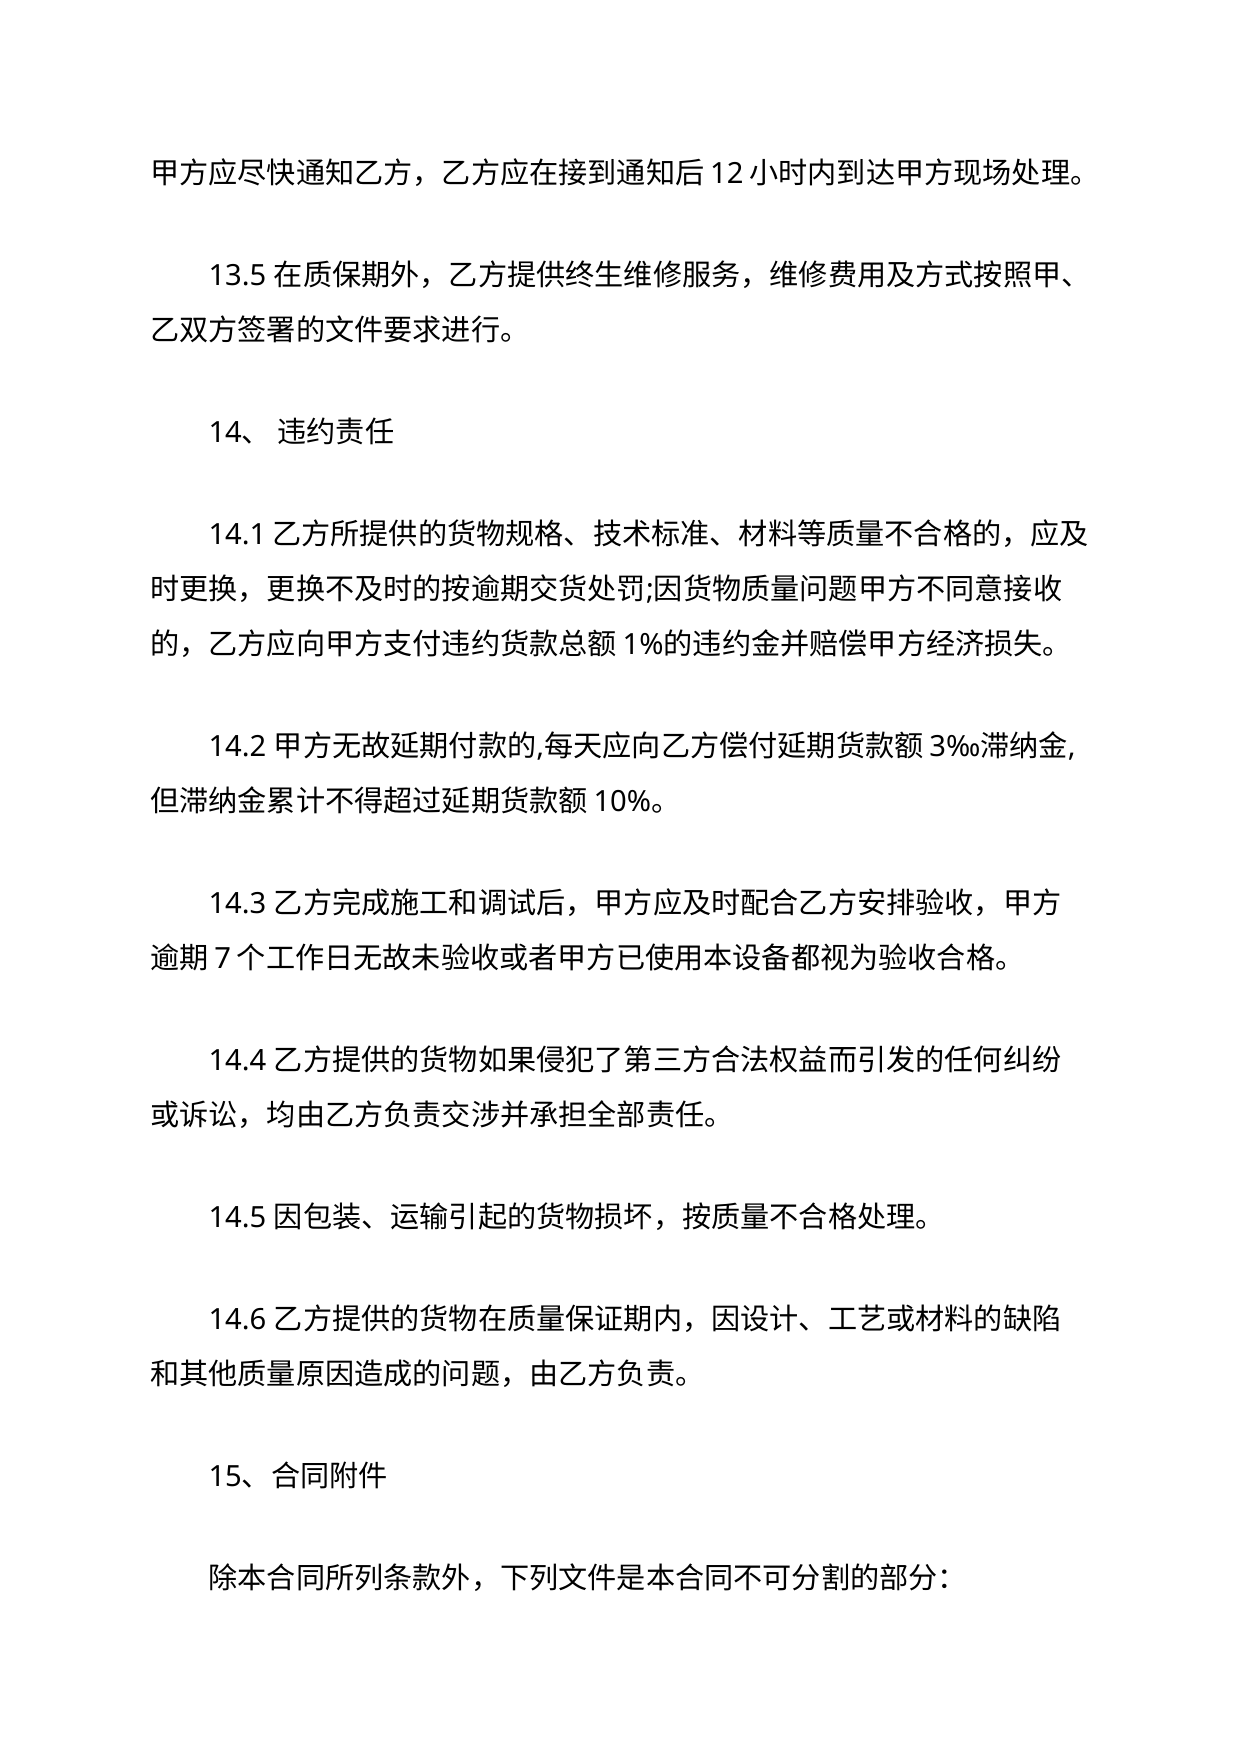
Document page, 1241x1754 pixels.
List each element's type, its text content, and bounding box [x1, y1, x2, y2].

text 13.5 在质保期外，乙方提供终生维修服务，维修费用及方式按照甲、乙双方签署的文件要求进行。 [150, 252, 1090, 349]
text 14.2 甲方无故延期付款的,每天应向乙方偿付延期货款额3‰滞纳金,但滞纳金累计不得超过延期货款额10%。 [150, 723, 1090, 820]
text 除本合同所列条款外，下列文件是本合同不可分割的部分： [150, 1554, 1090, 1596]
text 14、 违约责任 [150, 409, 1090, 451]
text 15、合同附件 [150, 1452, 1090, 1494]
text 14.1乙方所提供的货物规格、技术标准、材料等质量不合格的，应及时更换，更换不及时的按逾期交货处罚;因货物质量问题甲方不同意接收的，乙方应向甲方支付违约货款总额1%的违约金并赔偿甲方经济损失。 [150, 511, 1090, 663]
text 14.5 因包装、运输引起的货物损坏，按质量不合格处理。 [150, 1193, 1090, 1236]
text 14.3 乙方完成施工和调试后，甲方应及时配合乙方安排验收，甲方逾期7个工作日无故未验收或者甲方已使用本设备都视为验收合格。 [150, 880, 1090, 977]
text 14.4 乙方提供的货物如果侵犯了第三方合法权益而引发的任何纠纷或诉讼，均由乙方负责交涉并承担全部责任。 [150, 1037, 1090, 1134]
text 14.6 乙方提供的货物在质量保证期内，因设计、工艺或材料的缺陷和其他质量原因造成的问题，由乙方负责。 [150, 1295, 1090, 1393]
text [150, 150, 1090, 192]
